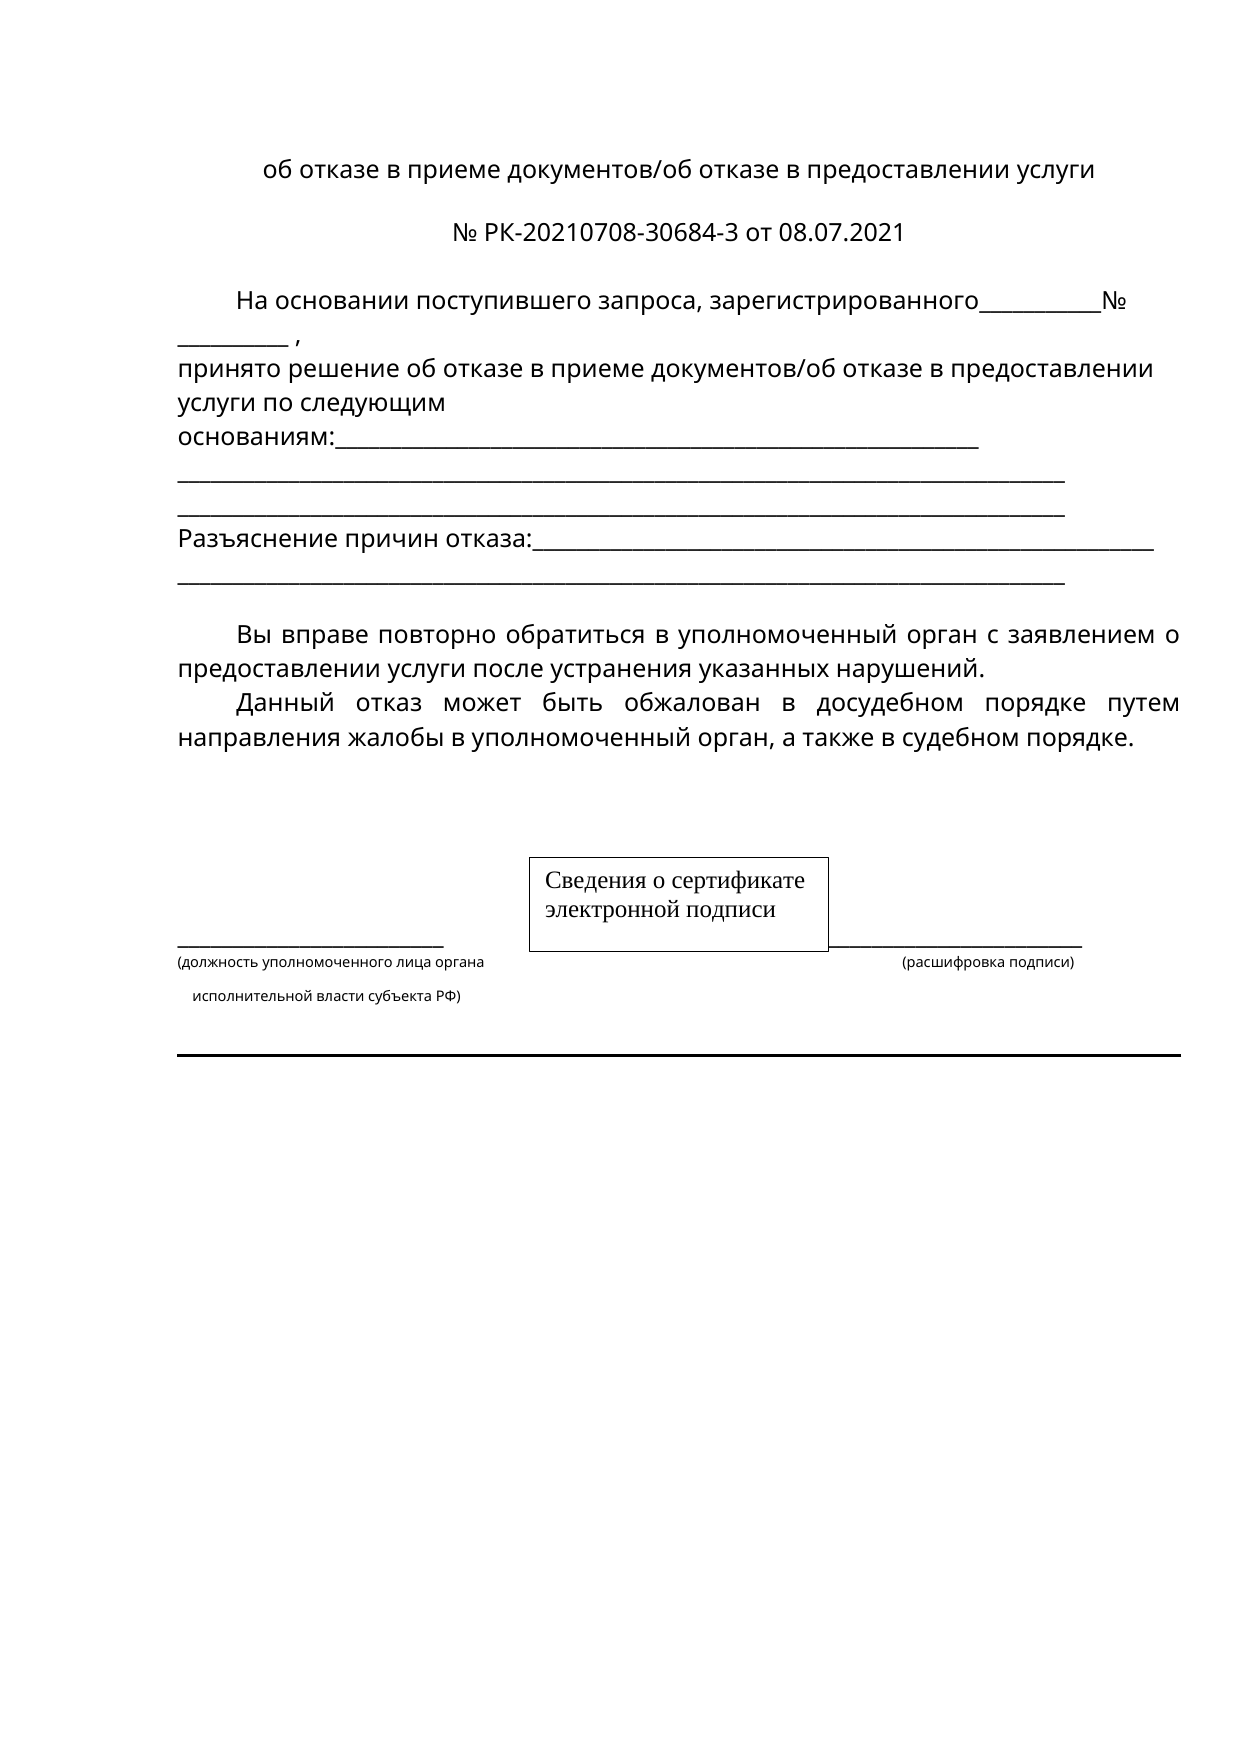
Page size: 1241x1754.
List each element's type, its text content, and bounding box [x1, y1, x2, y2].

text (должность уполномоченного лица органа (расшифровка подписи) [177, 952, 1181, 986]
text На основании поступившего запроса, зарегистрированного___________№ __________ , принято решение об отказе в приеме документов/об отказе в предоставлении услуги по следующим основаниям:__________________________________________________________ [177, 248, 1181, 453]
text об отказе в приеме документов/об отказе в предоставлении услуги [177, 118, 1181, 214]
text № РК-20210708-30684-3 от 08.07.2021 [177, 214, 1181, 248]
text Вы вправе повторно обратиться в уполномоченный орган с заявлением о предоставлении услуги после устранения указанных нарушений. [177, 617, 1181, 685]
text ________________________________________________________________________________ [177, 453, 1181, 487]
text ________________________ __________________________ [177, 917, 529, 952]
text ________________________________________________________________________________ Разъяснение причин отказа:________________________________________________________ [177, 487, 1181, 555]
text ________________________ __________________________ [829, 917, 1181, 952]
text исполнительной власти субъекта РФ) [177, 986, 1181, 1020]
text ________________________________________________________________________________ [177, 555, 1181, 617]
text Данный отказ может быть обжалован в досудебном порядке путем направления жалобы в уполномоченный орган, а также в судебном порядке. [177, 685, 1181, 753]
